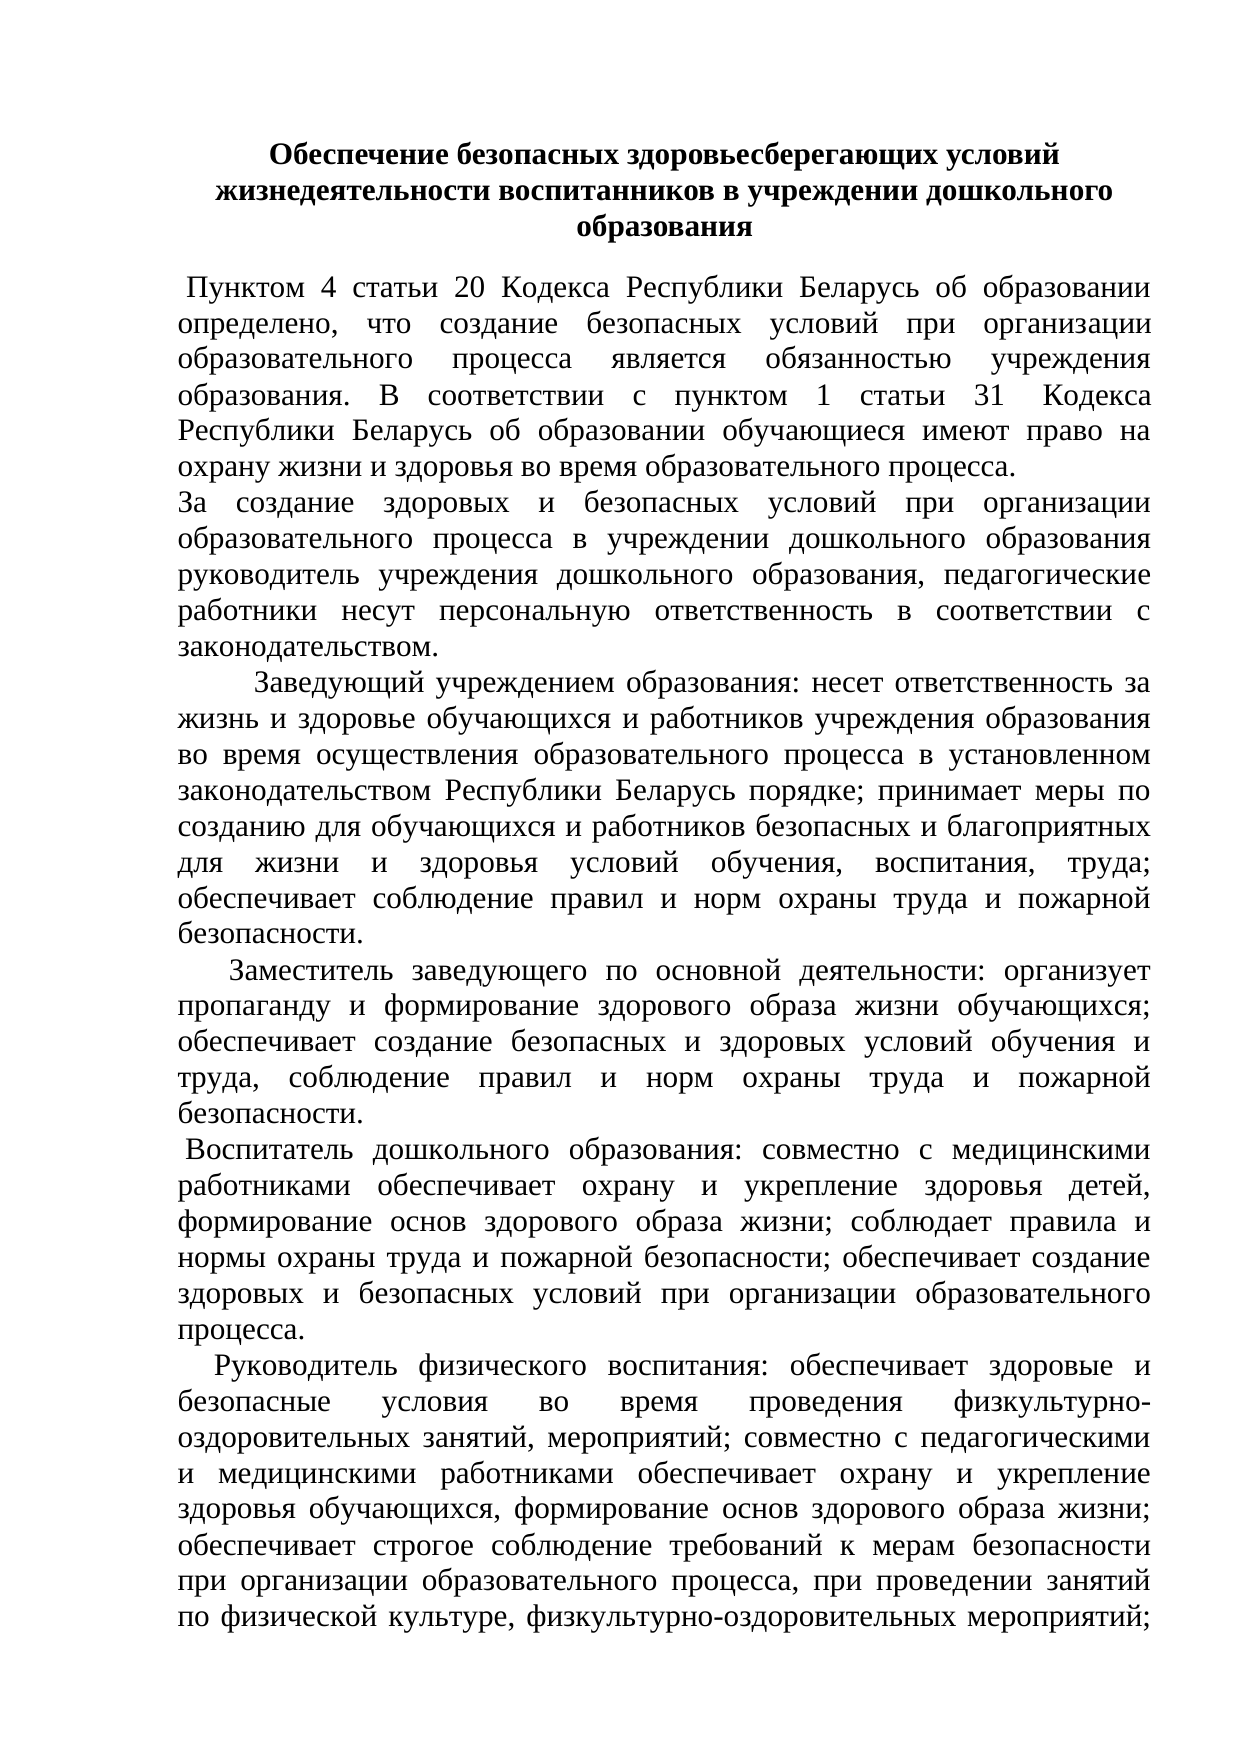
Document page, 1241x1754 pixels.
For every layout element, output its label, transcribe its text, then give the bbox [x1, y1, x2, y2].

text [177, 951, 1152, 1633]
text Пунктом 4 статьи 20 Кодекса Республики Беларусь об образовании определено, что создание безопасных условий при организации образовательного процесса является обязанностью учреждения образования. В соответствии с пунктом 1 статьи 31 Кодекса Республики Беларусь об образовании обучающиеся имеют право на охрану жизни и здоровья во время образовательного процесса. [177, 268, 1152, 483]
text Заведующий учреждением образования: несет ответственность за жизнь и здоровье обучающихся и работников учреждения образования во время осуществления образовательного процесса в установленном законодательством Республики Беларусь порядке; принимает меры по созданию для обучающихся и работников безопасных и благоприятных для жизни и здоровья условий обучения, воспитания, труда; обеспечивает соблюдение правил и норм охраны труда и пожарной безопасности. [177, 663, 1152, 951]
text Обеспечение безопасных здоровьесберегающих условий жизнедеятельности воспитанников в учреждении дошкольного образования [177, 135, 1152, 243]
text За создание здоровых и безопасных условий при организации образовательного процесса в учреждении дошкольного образования руководитель учреждения дошкольного образования, педагогические работники несут персональную ответственность в соответствии с законодательством. [177, 483, 1152, 663]
